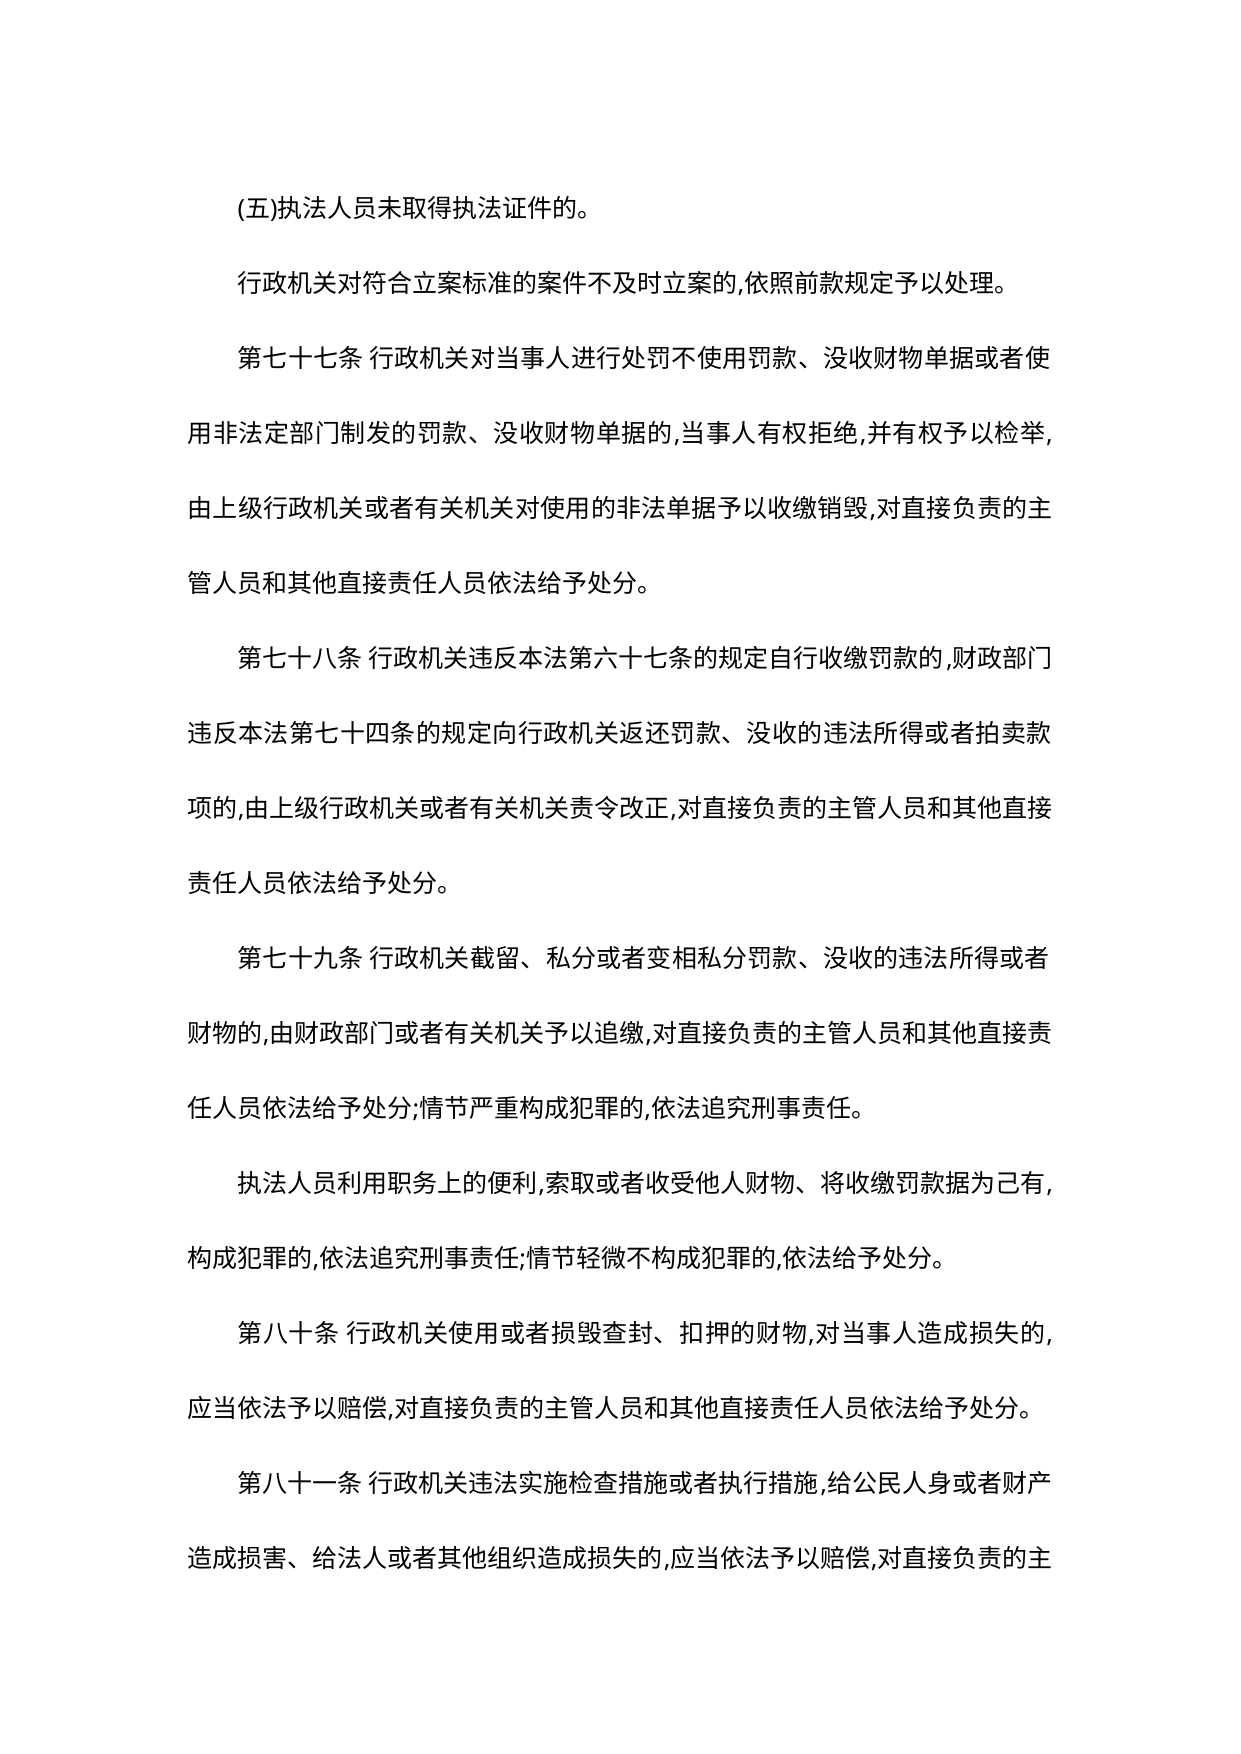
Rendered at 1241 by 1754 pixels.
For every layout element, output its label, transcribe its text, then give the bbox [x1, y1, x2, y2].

text (五)执法人员未取得执法证件的。 [187, 150, 1053, 225]
text 第七十八条 行政机关违反本法第六十七条的规定自行收缴罚款的,财政部门违反本法第七十四条的规定向行政机关返还罚款、没收的违法所得或者拍卖款项的,由上级行政机关或者有关机关责令改正,对直接负责的主管人员和其他直接责任人员依法给予处分。 [187, 600, 1053, 900]
text 行政机关对符合立案标准的案件不及时立案的,依照前款规定予以处理。 [187, 225, 1053, 300]
text 第七十七条 行政机关对当事人进行处罚不使用罚款、没收财物单据或者使用非法定部门制发的罚款、没收财物单据的,当事人有权拒绝,并有权予以检举,由上级行政机关或者有关机关对使用的非法单据予以收缴销毁,对直接负责的主管人员和其他直接责任人员依法给予处分。 [187, 300, 1053, 600]
text 执法人员利用职务上的便利,索取或者收受他人财物、将收缴罚款据为己有,构成犯罪的,依法追究刑事责任;情节轻微不构成犯罪的,依法给予处分。 [187, 1125, 1053, 1275]
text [187, 1425, 1053, 1575]
text 第八十条 行政机关使用或者损毁查封、扣押的财物,对当事人造成损失的,应当依法予以赔偿,对直接负责的主管人员和其他直接责任人员依法给予处分。 [187, 1275, 1053, 1425]
text 第七十九条 行政机关截留、私分或者变相私分罚款、没收的违法所得或者财物的,由财政部门或者有关机关予以追缴,对直接负责的主管人员和其他直接责任人员依法给予处分;情节严重构成犯罪的,依法追究刑事责任。 [187, 900, 1053, 1125]
